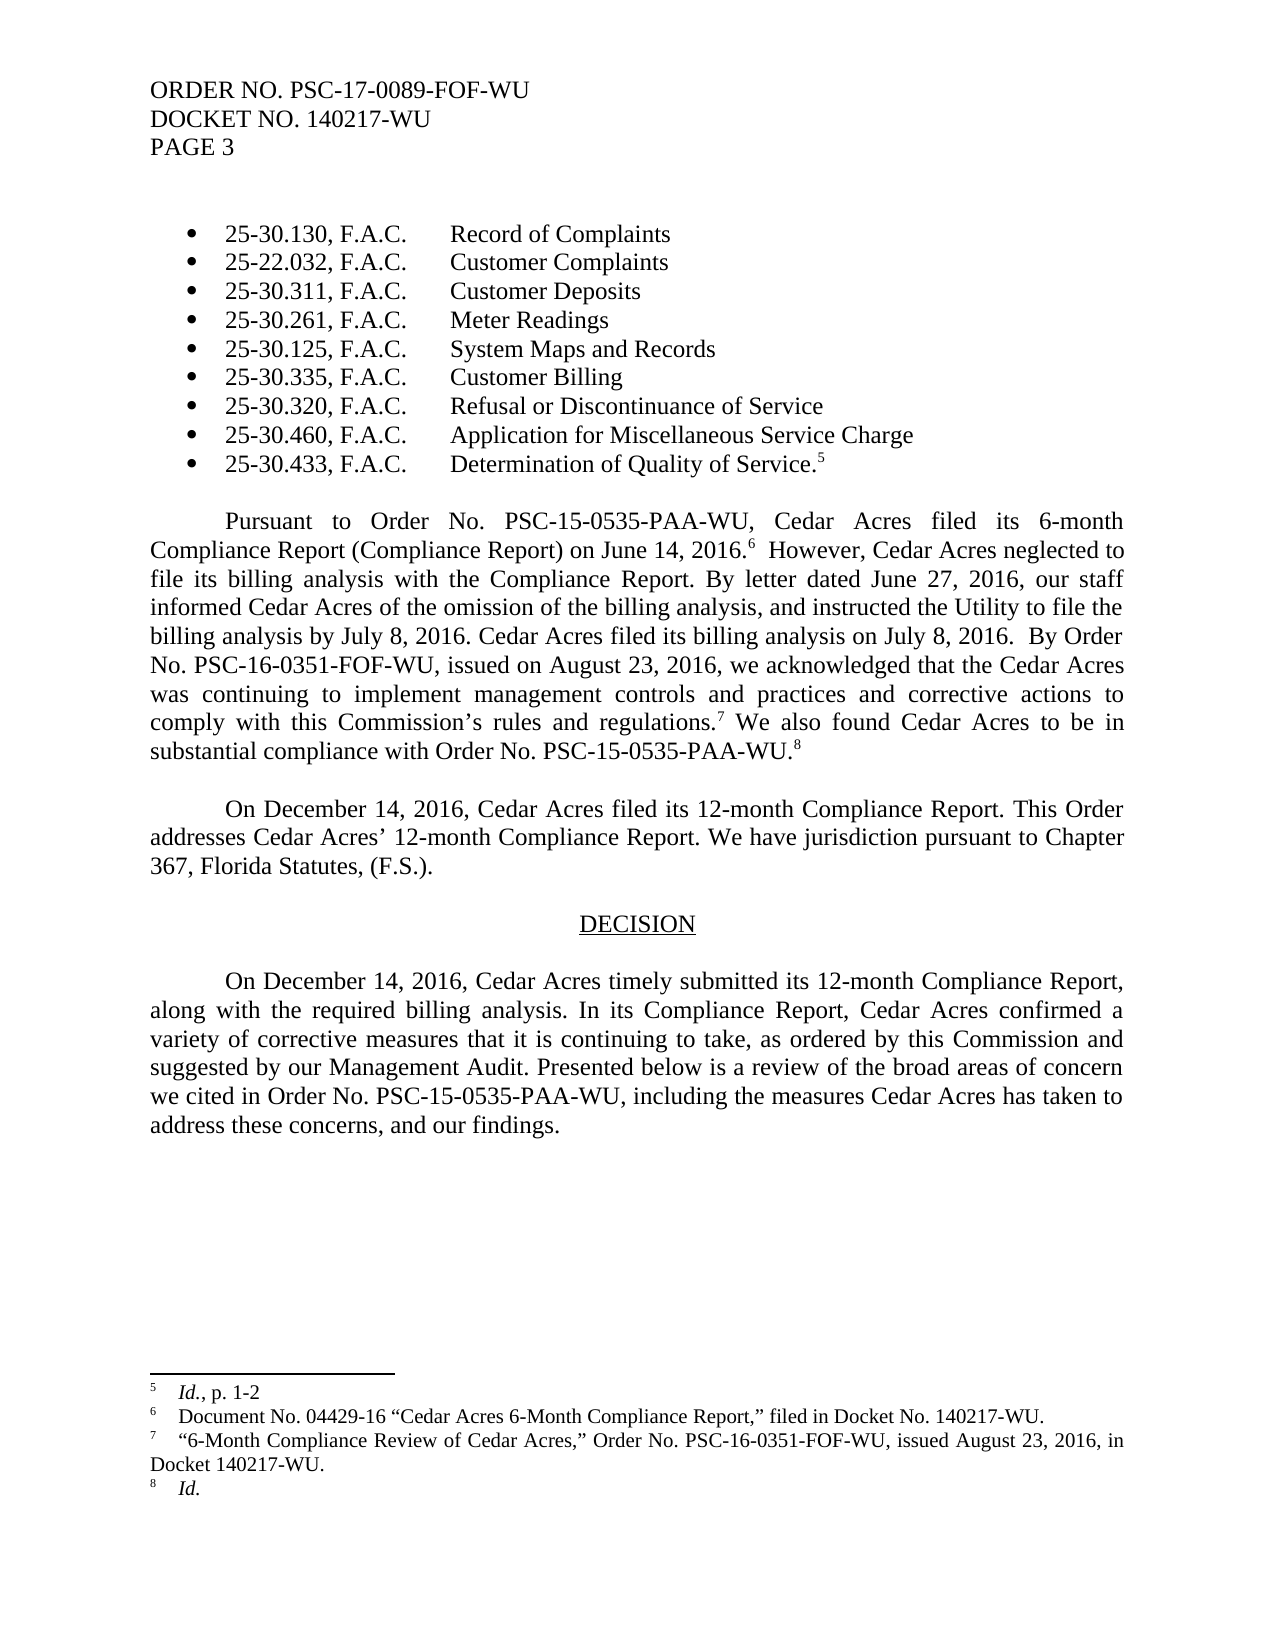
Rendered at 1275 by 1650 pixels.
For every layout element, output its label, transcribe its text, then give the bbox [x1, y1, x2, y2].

list 25-30.433, F.A.C. Determination of Quality of Service. [187, 449, 1125, 477]
list 25-30.335, F.A.C. Customer Billing [187, 362, 1125, 391]
list 25-30.460, F.A.C. Application for Miscellaneous Service Charge [187, 420, 1125, 449]
list 25-30.130, F.A.C. Record of Complaints [187, 219, 1125, 247]
list 25-30.320, F.A.C. Refusal or Discontinuance of Service [187, 391, 1125, 420]
text Pursuant to Order No. PSC-15-0535-PAA-WU, Cedar Acres filed its 6-month Compliance Report (Compliance Report) on June 14, 2016. However, Cedar Acres neglected to file its billing analysis with the Compliance Report. By letter dated June 27, 2016, our staff informed Cedar Acres of the omission of the billing analysis, and instructed the Utility to file the billing analysis by July 8, 2016. Cedar Acres filed its billing analysis on July 8, 2016. By Order No. PSC-16-0351-FOF-WU, issued on August 23, 2016, we acknowledged that the Cedar Acres was continuing to implement management controls and practices and corrective actions to comply with this Commission’s rules and regulations. We also found Cedar Acres to be in substantial compliance with Order No. PSC-15-0535-PAA-WU. [150, 506, 1125, 765]
text On December 14, 2016, Cedar Acres timely submitted its 12-month Compliance Report, along with the required billing analysis. In its Compliance Report, Cedar Acres confirmed a variety of corrective measures that it is continuing to take, as ordered by this Commission and suggested by our Management Audit. Presented below is a review of the broad areas of concern we cited in Order No. PSC-15-0535-PAA-WU, including the measures Cedar Acres has taken to address these concerns, and our findings. [150, 966, 1125, 1139]
list 25-30.311, F.A.C. Customer Deposits [187, 276, 1125, 305]
list 25-30.125, F.A.C. System Maps and Records [187, 334, 1125, 362]
text On December 14, 2016, Cedar Acres filed its 12-month Compliance Report. This Order addresses Cedar Acres’ 12-month Compliance Report. We have jurisdiction pursuant to Chapter 367, Florida Statutes, (F.S.). [150, 794, 1125, 880]
text DECISION [150, 909, 1125, 937]
list 25-30.261, F.A.C. Meter Readings [187, 305, 1125, 334]
list 25-22.032, F.A.C. Customer Complaints [187, 247, 1125, 276]
